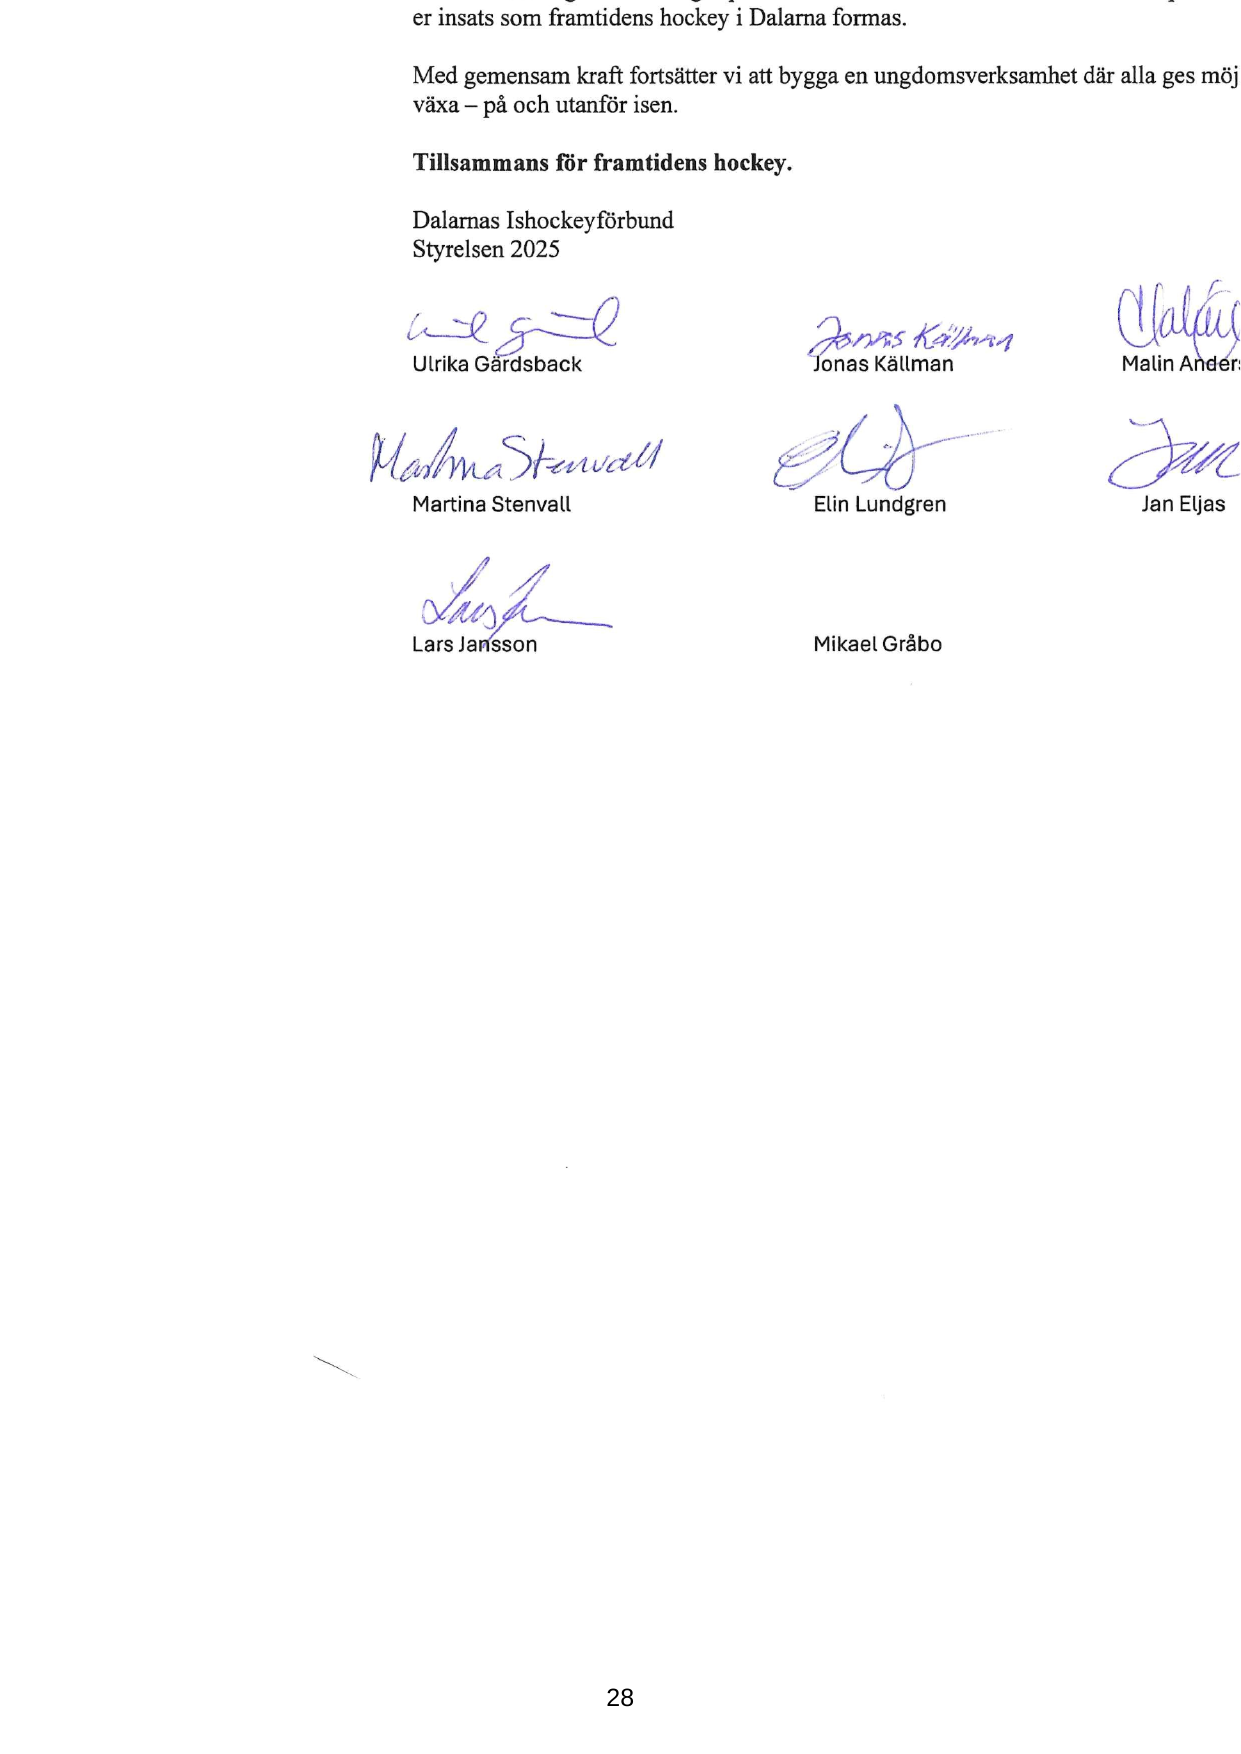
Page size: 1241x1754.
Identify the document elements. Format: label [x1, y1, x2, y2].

picture [258, 0, 1241, 1497]
